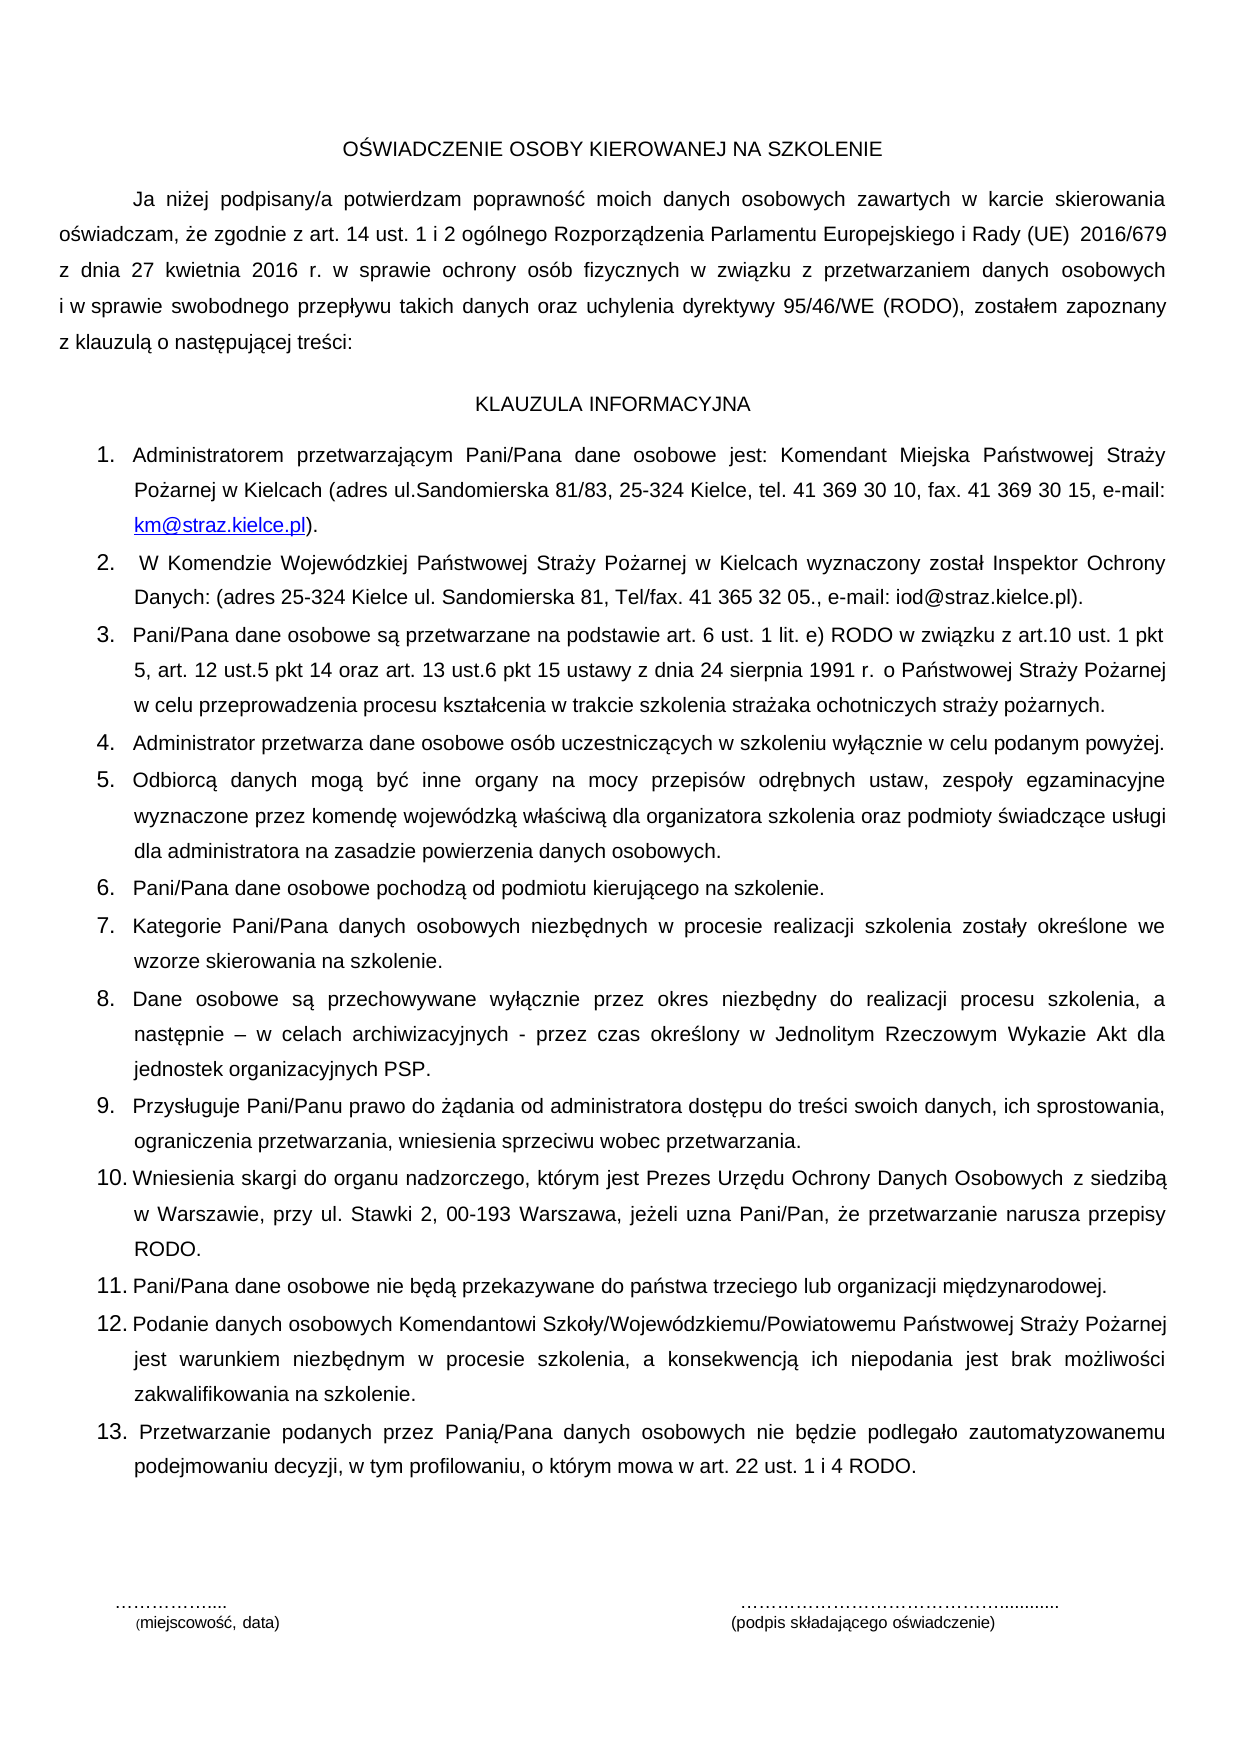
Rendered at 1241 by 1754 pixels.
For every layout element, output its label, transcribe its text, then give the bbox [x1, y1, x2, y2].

list Administratorem przetwarzającym Pani/Pana dane osobowe jest: Komendant Miejska Państwowej Straży Pożarnej w Kielcach (adres ul.Sandomierska 81/83, 25-324 Kielce, tel. 41 369 30 10, fax. 41 369 30 15, e-mail: km@straz.kielce.pl). [96, 441, 1167, 537]
list Pani/Pana dane osobowe pochodzą od podmiotu kierującego na szkolenie. [96, 874, 1188, 900]
list Kategorie Pani/Pana danych osobowych niezbędnych w procesie realizacji szkolenia zostały określone we wzorze skierowania na szkolenie. [96, 912, 1167, 972]
list Przetwarzanie podanych przez Panią/Pana danych osobowych nie będzie podlegało zautomatyzowanemu podejmowaniu decyzji, w tym profilowaniu, o którym mowa w art. 22 ust. 1 i 4 RODO. [96, 1418, 1167, 1478]
list Dane osobowe są przechowywane wyłącznie przez okres niezbędny do realizacji procesu szkolenia, a następnie – w celach archiwizacyjnych - przez czas określony w Jednolitym Rzeczowym Wykazie Akt dla jednostek organizacyjnych PSP. [96, 984, 1167, 1081]
list Administrator przetwarza dane osobowe osób uczestniczących w szkoleniu wyłącznie w celu podanym powyżej. [96, 728, 1188, 755]
list Odbiorcą danych mogą być inne organy na mocy przepisów odrębnych ustaw, zespoły egzaminacyjne wyznaczone przez komendę wojewódzką właściwą dla organizatora szkolenia oraz podmioty świadczące usługi dla administratora na zasadzie powierzenia danych osobowych. [96, 766, 1167, 862]
list Pani/Pana dane osobowe nie będą przekazywane do państwa trzeciego lub organizacji międzynarodowej. [96, 1272, 1188, 1298]
list W Komendzie Wojewódzkiej Państwowej Straży Pożarnej w Kielcach wyznaczony został Inspektor Ochrony Danych: (adres 25-324 Kielce ul. Sandomierska 81, Tel/fax. 41 365 32 05., e-mail: iod@straz.kielce.pl). [96, 549, 1167, 609]
list Podanie danych osobowych Komendantowi Szkoły/Wojewódzkiemu/Powiatowemu Państwowej Straży Pożarnej jest warunkiem niezbędnym w procesie szkolenia, a konsekwencją ich niepodania jest brak możliwości zakwalifikowania na szkolenie. [96, 1310, 1167, 1406]
list Wniesienia skargi do organu nadzorczego, którym jest Prezes Urzędu Ochrony Danych Osobowych z siedzibą w Warszawie, przy ul. Stawki 2, 00-193 Warszawa, jeżeli uzna Pani/Pan, że przetwarzanie narusza przepisy RODO. [96, 1164, 1167, 1260]
text OŚWIADCZENIE OSOBY KIEROWANEJ NA SZKOLENIE [48, 137, 1177, 161]
list Pani/Pana dane osobowe są przetwarzane na podstawie art. 6 ust. 1 lit. e) RODO w związku z art.10 ust. 1 pkt 5, art. 12 ust.5 pkt 14 oraz art. 13 ust.6 pkt 15 ustawy z dnia 24 sierpnia 1991 r. o Państwowej Straży Pożarnej w celu przeprowadzenia procesu kształcenia w trakcie szkolenia strażaka ochotniczych straży pożarnych. [96, 621, 1167, 717]
text (miejscowość, data) (podpis składającego oświadczenie) [136, 1613, 1188, 1632]
text KLAUZULA INFORMACYJNA [48, 392, 1178, 416]
text Ja niżej podpisany/a potwierdzam poprawność moich danych osobowych zawartych w karcie skierowania oświadczam, że zgodnie z art. 14 ust. 1 i 2 ogólnego Rozporządzenia Parlamentu Europejskiego i Rady (UE) 2016/679 z dnia 27 kwietnia 2016 r. w sprawie ochrony osób fizycznych w związku z przetwarzaniem danych osobowych i w sprawie swobodnego przepływu takich danych oraz uchylenia dyrektywy 95/46/WE (RODO), zostałem zapoznany z klauzulą o następującej treści: [59, 186, 1167, 354]
list Przysługuje Pani/Panu prawo do żądania od administratora dostępu do treści swoich danych, ich sprostowania, ograniczenia przetwarzania, wniesienia sprzeciwu wobec przetwarzania. [96, 1092, 1167, 1153]
text …………….... ……………………………………............ [114, 1591, 1188, 1613]
